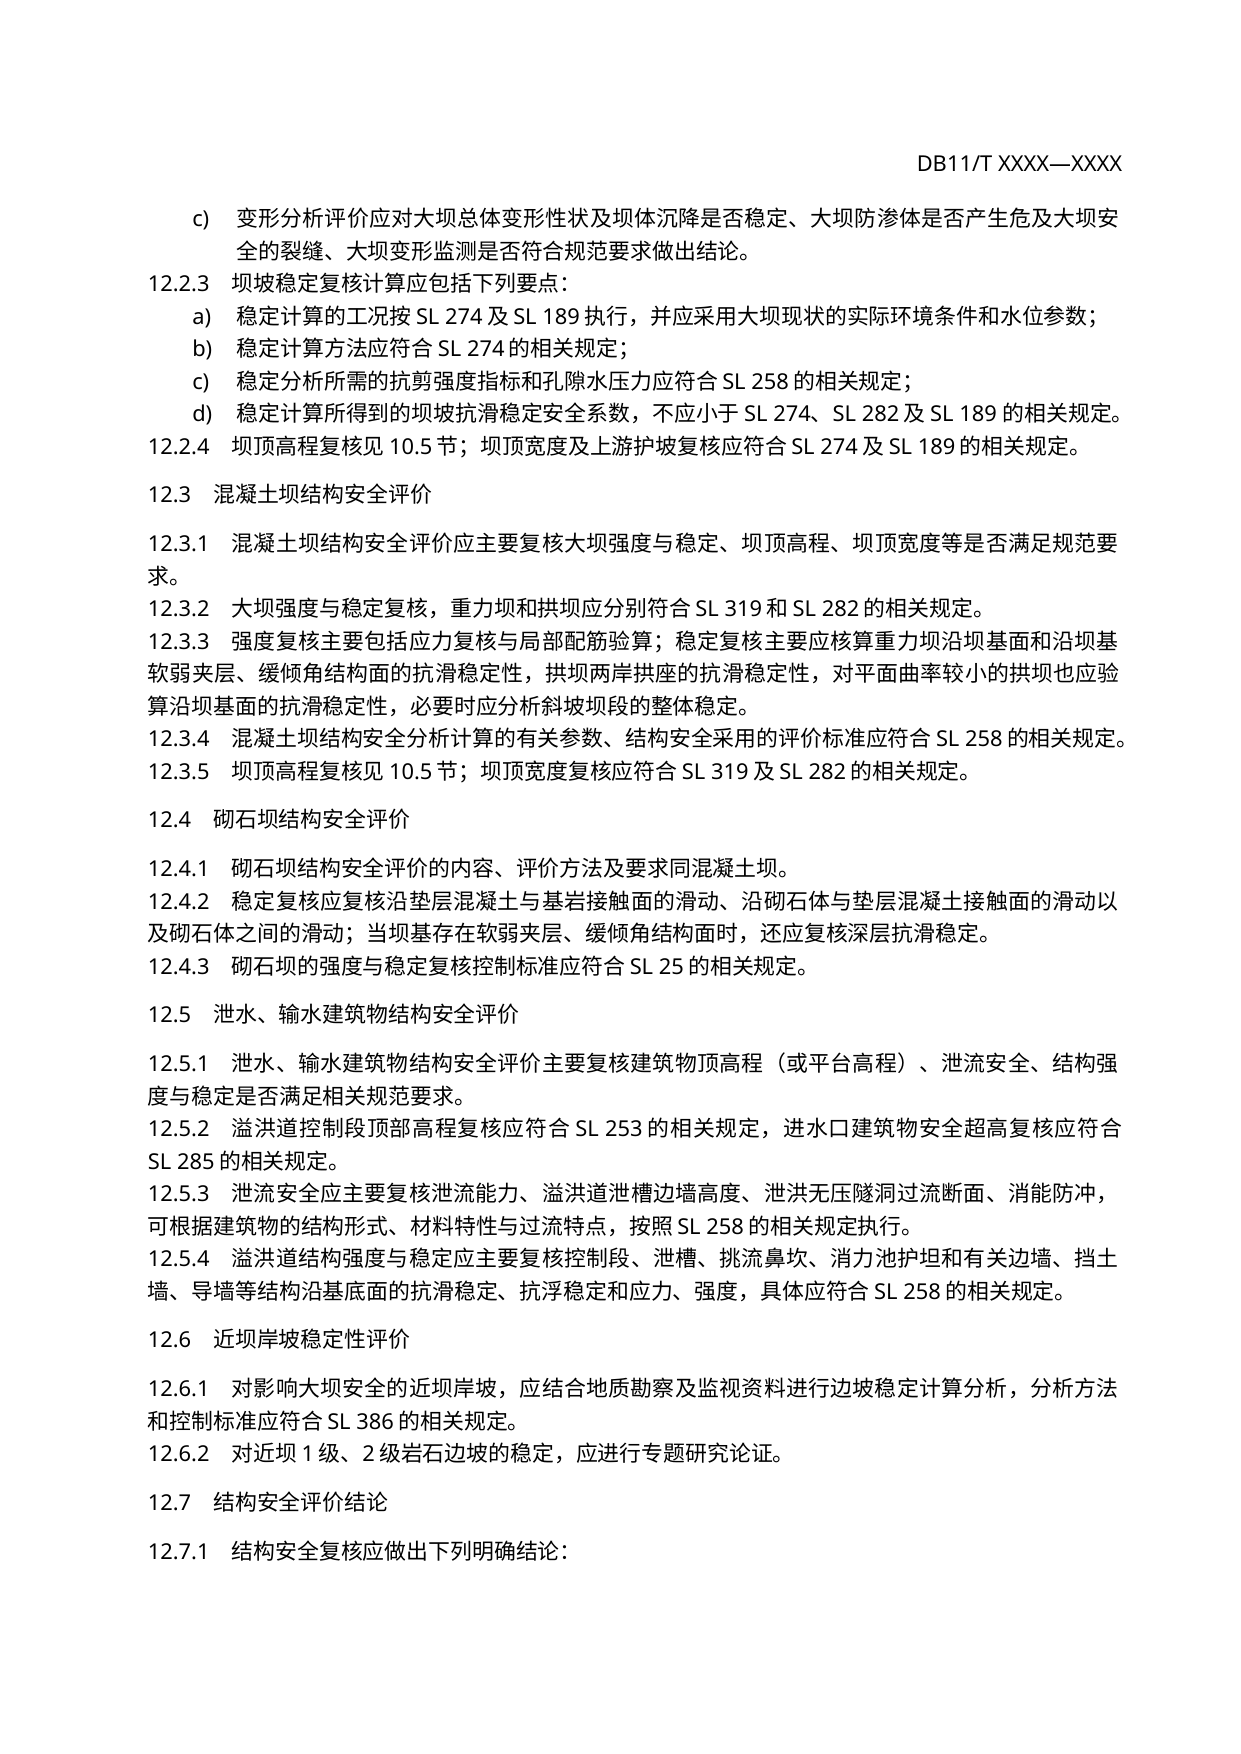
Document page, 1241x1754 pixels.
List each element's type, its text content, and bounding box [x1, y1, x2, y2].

text 稳定复核应复核沿垫层混凝土与基岩接触面的滑动、沿砌石体与垫层混凝土接触面的滑动以及砌石体之间的滑动；当坝基存在软弱夹层、缓倾角结构面时，还应复核深层抗滑稳定。 [148, 883, 1122, 948]
text 混凝土坝结构安全评价 [148, 477, 1122, 509]
list 稳定计算的工况按SL 274及SL 189执行，并应采用大坝现状的实际环境条件和水位参数； [192, 298, 1122, 331]
text 坝坡稳定复核计算应包括下列要点： [148, 266, 1122, 298]
text 溢洪道结构强度与稳定应主要复核控制段、泄槽、挑流鼻坎、消力池护坦和有关边墙、挡土墙、导墙等结构沿基底面的抗滑稳定、抗浮稳定和应力、强度，具体应符合SL 258的相关规定。 [148, 1241, 1122, 1306]
text 溢洪道控制段顶部高程复核应符合SL 253的相关规定，进水口建筑物安全超高复核应符合SL 285的相关规定。 [148, 1111, 1122, 1176]
text 泄水、输水建筑物结构安全评价主要复核建筑物顶高程（或平台高程）、泄流安全、结构强度与稳定是否满足相关规范要求。 [148, 1046, 1122, 1111]
text 近坝岸坡稳定性评价 [148, 1322, 1122, 1354]
text 对近坝1级、2级岩石边坡的稳定，应进行专题研究论证。 [148, 1436, 1122, 1468]
text 砌石坝结构安全评价 [148, 802, 1122, 834]
text 混凝土坝结构安全分析计算的有关参数、结构安全采用的评价标准应符合SL 258的相关规定。 [148, 721, 1122, 753]
list 变形分析评价应对大坝总体变形性状及坝体沉降是否稳定、大坝防渗体是否产生危及大坝安全的裂缝、大坝变形监测是否符合规范要求做出结论。 [192, 201, 1122, 266]
text 砌石坝结构安全评价的内容、评价方法及要求同混凝土坝。 [148, 851, 1122, 883]
text 强度复核主要包括应力复核与局部配筋验算；稳定复核主要应核算重力坝沿坝基面和沿坝基软弱夹层、缓倾角结构面的抗滑稳定性，拱坝两岸拱座的抗滑稳定性，对平面曲率较小的拱坝也应验算沿坝基面的抗滑稳定性，必要时应分析斜坡坝段的整体稳定。 [148, 623, 1122, 721]
text 大坝强度与稳定复核，重力坝和拱坝应分别符合SL 319和SL 282的相关规定。 [148, 591, 1122, 623]
text 结构安全评价结论 [148, 1484, 1122, 1517]
list 稳定计算所得到的坝坡抗滑稳定安全系数，不应小于SL 274、SL 282及SL 189 的相关规定。 [192, 396, 1122, 428]
text 结构安全复核应做出下列明确结论： [148, 1533, 1122, 1566]
text 坝顶高程复核见10.5节；坝顶宽度复核应符合SL 319及SL 282的相关规定。 [148, 753, 1122, 786]
list 稳定计算方法应符合SL 274的相关规定； [192, 331, 1122, 363]
text 坝顶高程复核见10.5节；坝顶宽度及上游护坡复核应符合SL 274及SL 189的相关规定。 [148, 428, 1122, 461]
text 对影响大坝安全的近坝岸坡，应结合地质勘察及监视资料进行边坡稳定计算分析，分析方法和控制标准应符合SL 386的相关规定。 [148, 1371, 1122, 1436]
text 混凝土坝结构安全评价应主要复核大坝强度与稳定、坝顶高程、坝顶宽度等是否满足规范要求。 [148, 526, 1122, 591]
text 泄水、输水建筑物结构安全评价 [148, 997, 1122, 1029]
list 稳定分析所需的抗剪强度指标和孔隙水压力应符合SL 258的相关规定； [192, 363, 1122, 396]
text 泄流安全应主要复核泄流能力、溢洪道泄槽边墙高度、泄洪无压隧洞过流断面、消能防冲，可根据建筑物的结构形式、材料特性与过流特点，按照SL 258的相关规定执行。 [148, 1176, 1122, 1241]
text 砌石坝的强度与稳定复核控制标准应符合SL 25的相关规定。 [148, 948, 1122, 981]
